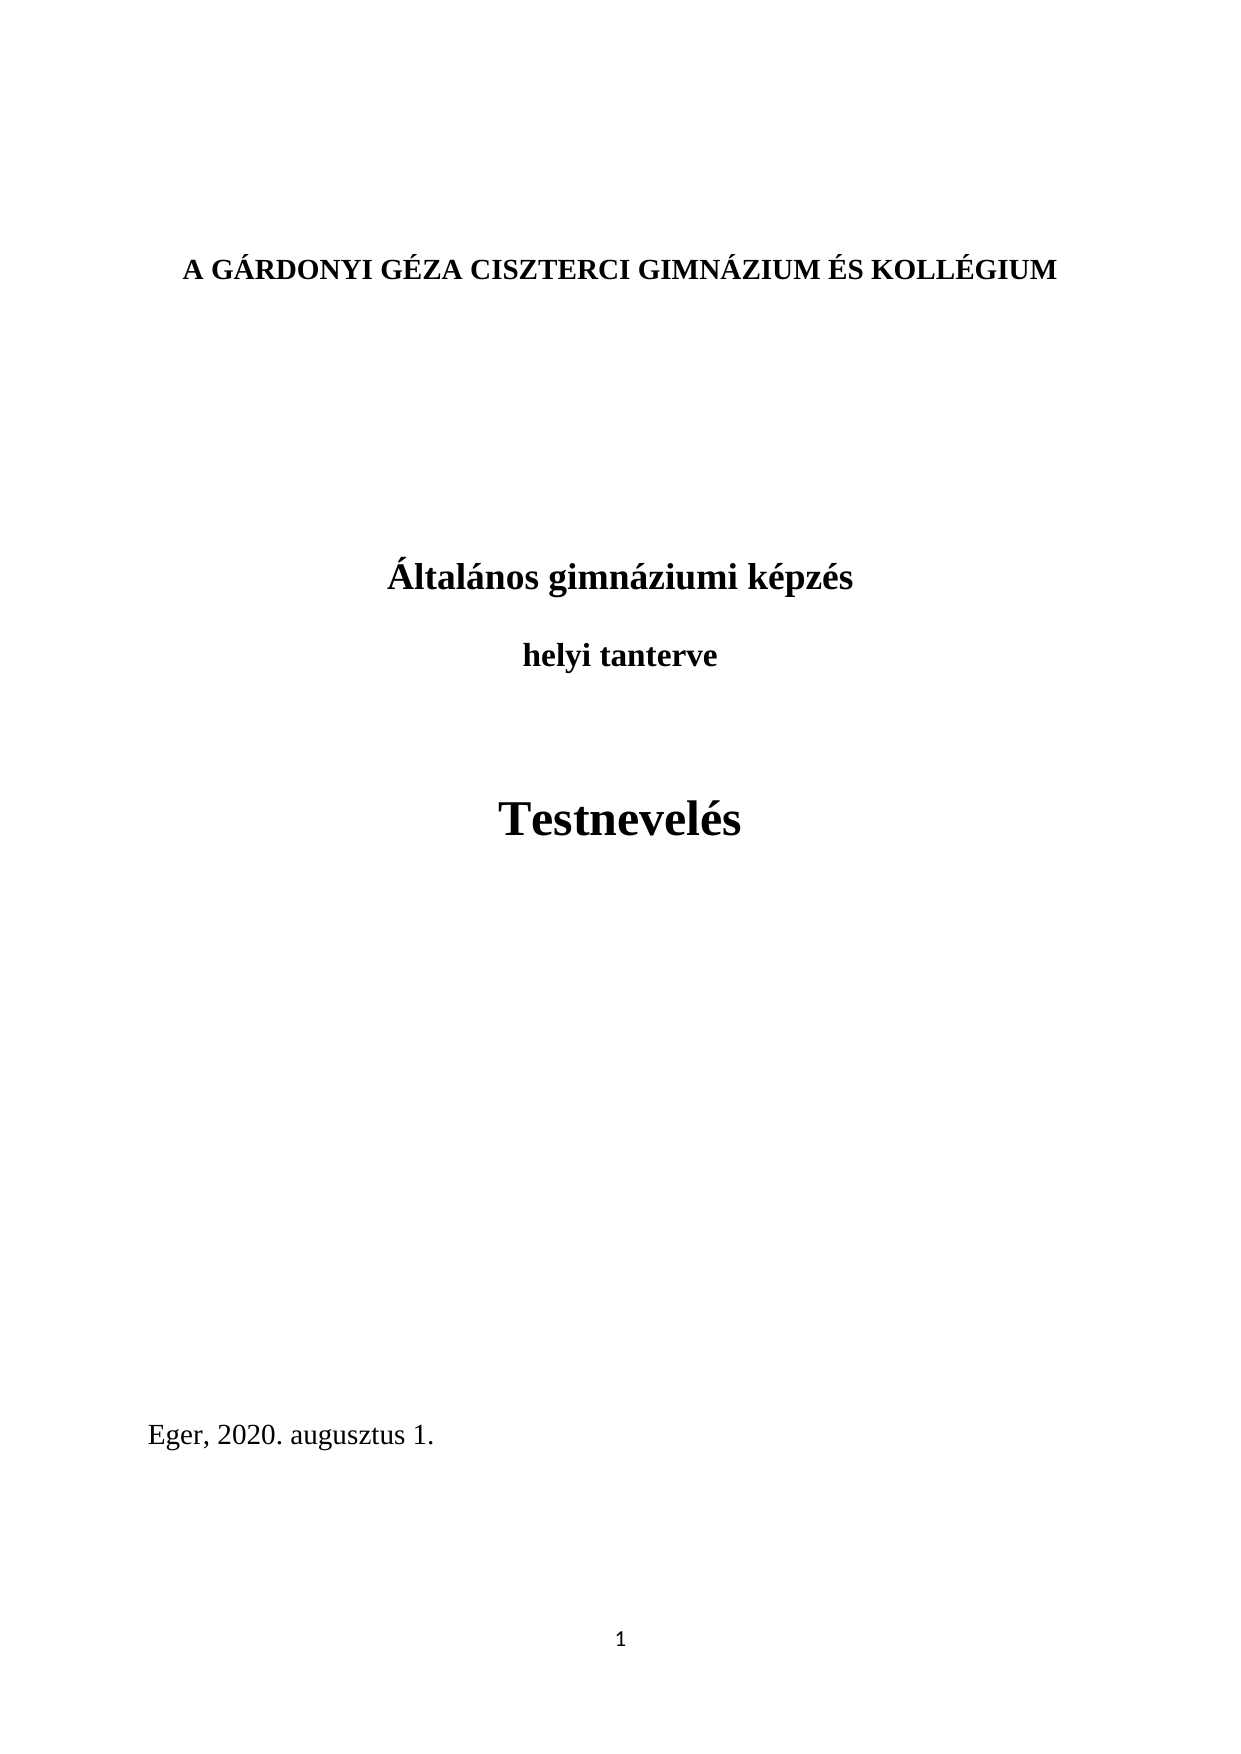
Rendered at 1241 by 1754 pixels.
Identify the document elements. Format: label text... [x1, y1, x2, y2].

text Eger, 2020. augusztus 1. [148, 1417, 1093, 1450]
text helyi tanterve [148, 636, 1093, 674]
text Általános gimnáziumi képzés [148, 554, 1093, 597]
text Testnevelés [148, 789, 1093, 847]
text A Gárdonyi géza ciszterci Gimnázium és Kollégium [148, 252, 1093, 286]
